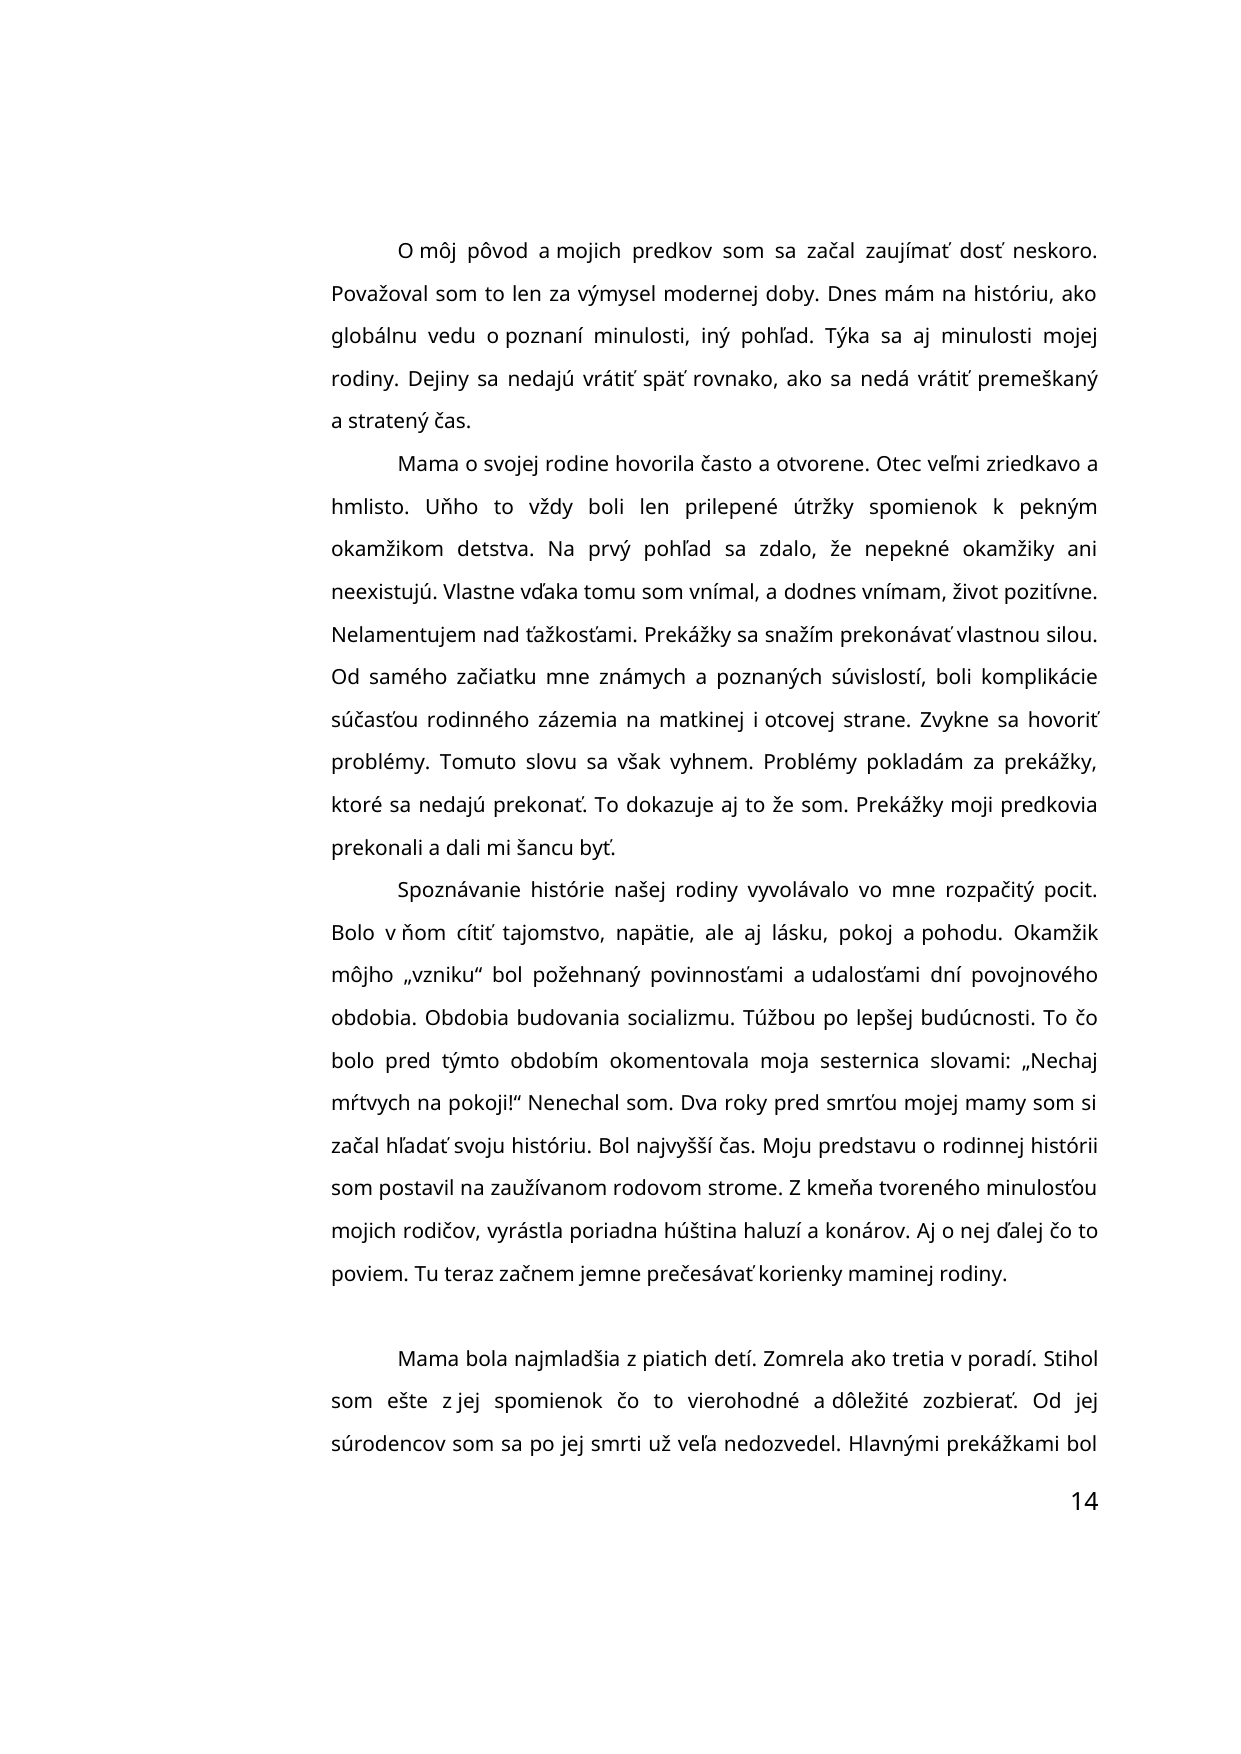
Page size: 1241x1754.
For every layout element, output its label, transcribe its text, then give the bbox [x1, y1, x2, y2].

text O môj pôvod a mojich predkov som sa začal zaujímať dosť neskoro. Považoval som to len za výmysel modernej doby. Dnes mám na históriu, ako globálnu vedu o poznaní minulosti, iný pohľad. Týka sa aj minulosti mojej rodiny. Dejiny sa nedajú vrátiť späť rovnako, ako sa nedá vrátiť premeškaný a stratený čas. [331, 236, 1098, 435]
text Spoznávanie histórie našej rodiny vyvolávalo vo mne rozpačitý pocit. Bolo v ňom cítiť tajomstvo, napätie, ale aj lásku, pokoj a pohodu. Okamžik môjho „vzniku“ bol požehnaný povinnosťami a udalosťami dní povojnového obdobia. Obdobia budovania socializmu. Túžbou po lepšej budúcnosti. To čo bolo pred týmto obdobím okomentovala moja sesternica slovami: „Nechaj mŕtvych na pokoji!“ Nenechal som. Dva roky pred smrťou mojej mamy som si začal hľadať svoju históriu. Bol najvyšší čas. Moju predstavu o rodinnej histórii som postavil na zaužívanom rodovom strome. Z kmeňa tvoreného minulosťou mojich rodičov, vyrástla poriadna húština haluzí a konárov. Aj o nej ďalej čo to poviem. Tu teraz začnem jemne prečesávať korienky maminej rodiny. [331, 875, 1098, 1287]
text Mama o svojej rodine hovorila často a otvorene. Otec veľmi zriedkavo a hmlisto. Uňho to vždy boli len prilepené útržky spomienok k pekným okamžikom detstva. Na prvý pohľad sa zdalo, že nepekné okamžiky ani neexistujú. Vlastne vďaka tomu som vnímal, a dodnes vnímam, život pozitívne. Nelamentujem nad ťažkosťami. Prekážky sa snažím prekonávať vlastnou silou. Od samého začiatku mne známych a poznaných súvislostí, boli komplikácie súčasťou rodinného zázemia na matkinej i otcovej strane. Zvykne sa hovoriť problémy. Tomuto slovu sa však vyhnem. Problémy pokladám za prekážky, ktoré sa nedajú prekonať. To dokazuje aj to že som. Prekážky moji predkovia prekonali a dali mi šancu byť. [331, 449, 1098, 861]
